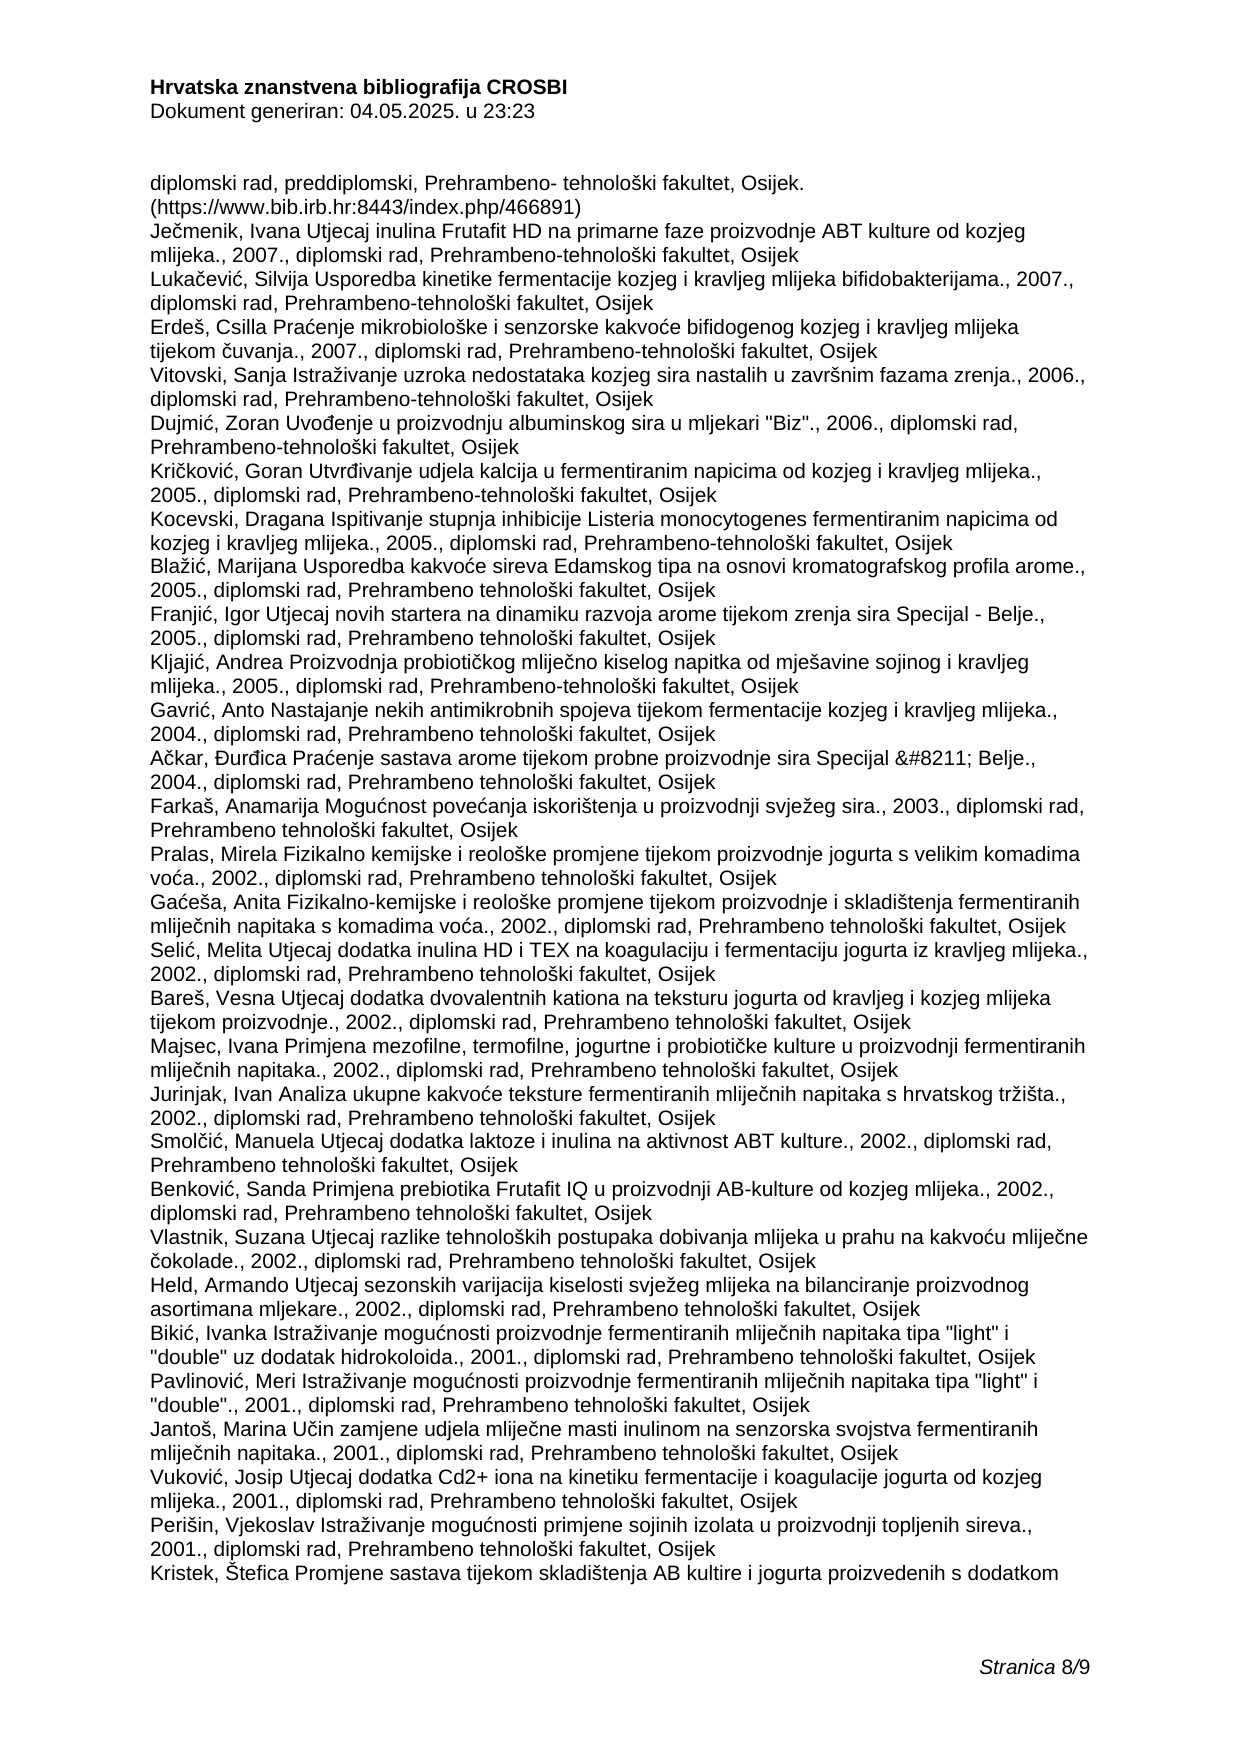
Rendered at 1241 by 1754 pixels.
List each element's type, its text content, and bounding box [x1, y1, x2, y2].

text Bikić, Ivanka [150, 1321, 1090, 1369]
text Kričković, Goran [150, 458, 1090, 506]
text Franjić, Igor [150, 602, 1090, 650]
text Smolčić, Manuela [150, 1129, 1090, 1177]
text Pralas, Mirela [150, 842, 1090, 890]
text Held, Armando [150, 1273, 1090, 1321]
text Kristek, Štefica [150, 1561, 1090, 1584]
text Vuković, Josip [150, 1465, 1090, 1513]
text Lukačević, Silvija [150, 267, 1090, 315]
text Selić, Melita [150, 938, 1090, 986]
text Knežević, Ivana [150, 171, 1090, 219]
text Dujmić, Zoran [150, 411, 1090, 458]
text Gavrić, Anto [150, 698, 1090, 746]
text Pavlinović, Meri [150, 1369, 1090, 1417]
text Farkaš, Anamarija [150, 794, 1090, 842]
text Gaćeša, Anita [150, 890, 1090, 938]
text Benković, Sanda [150, 1177, 1090, 1225]
text Kocevski, Dragana [150, 506, 1090, 554]
text Ječmenik, Ivana [150, 219, 1090, 267]
text Vitovski, Sanja [150, 363, 1090, 411]
text Erdeš, Csilla [150, 315, 1090, 363]
text Jantoš, Marina [150, 1417, 1090, 1465]
text Vlastnik, Suzana [150, 1225, 1090, 1273]
text Jurinjak, Ivan [150, 1081, 1090, 1129]
text Bareš, Vesna [150, 986, 1090, 1033]
text Blažić, Marijana [150, 554, 1090, 602]
text Perišin, Vjekoslav [150, 1513, 1090, 1561]
text Kljajić, Andrea [150, 650, 1090, 698]
text Ačkar, Đurđica [150, 746, 1090, 794]
text Majsec, Ivana [150, 1033, 1090, 1081]
